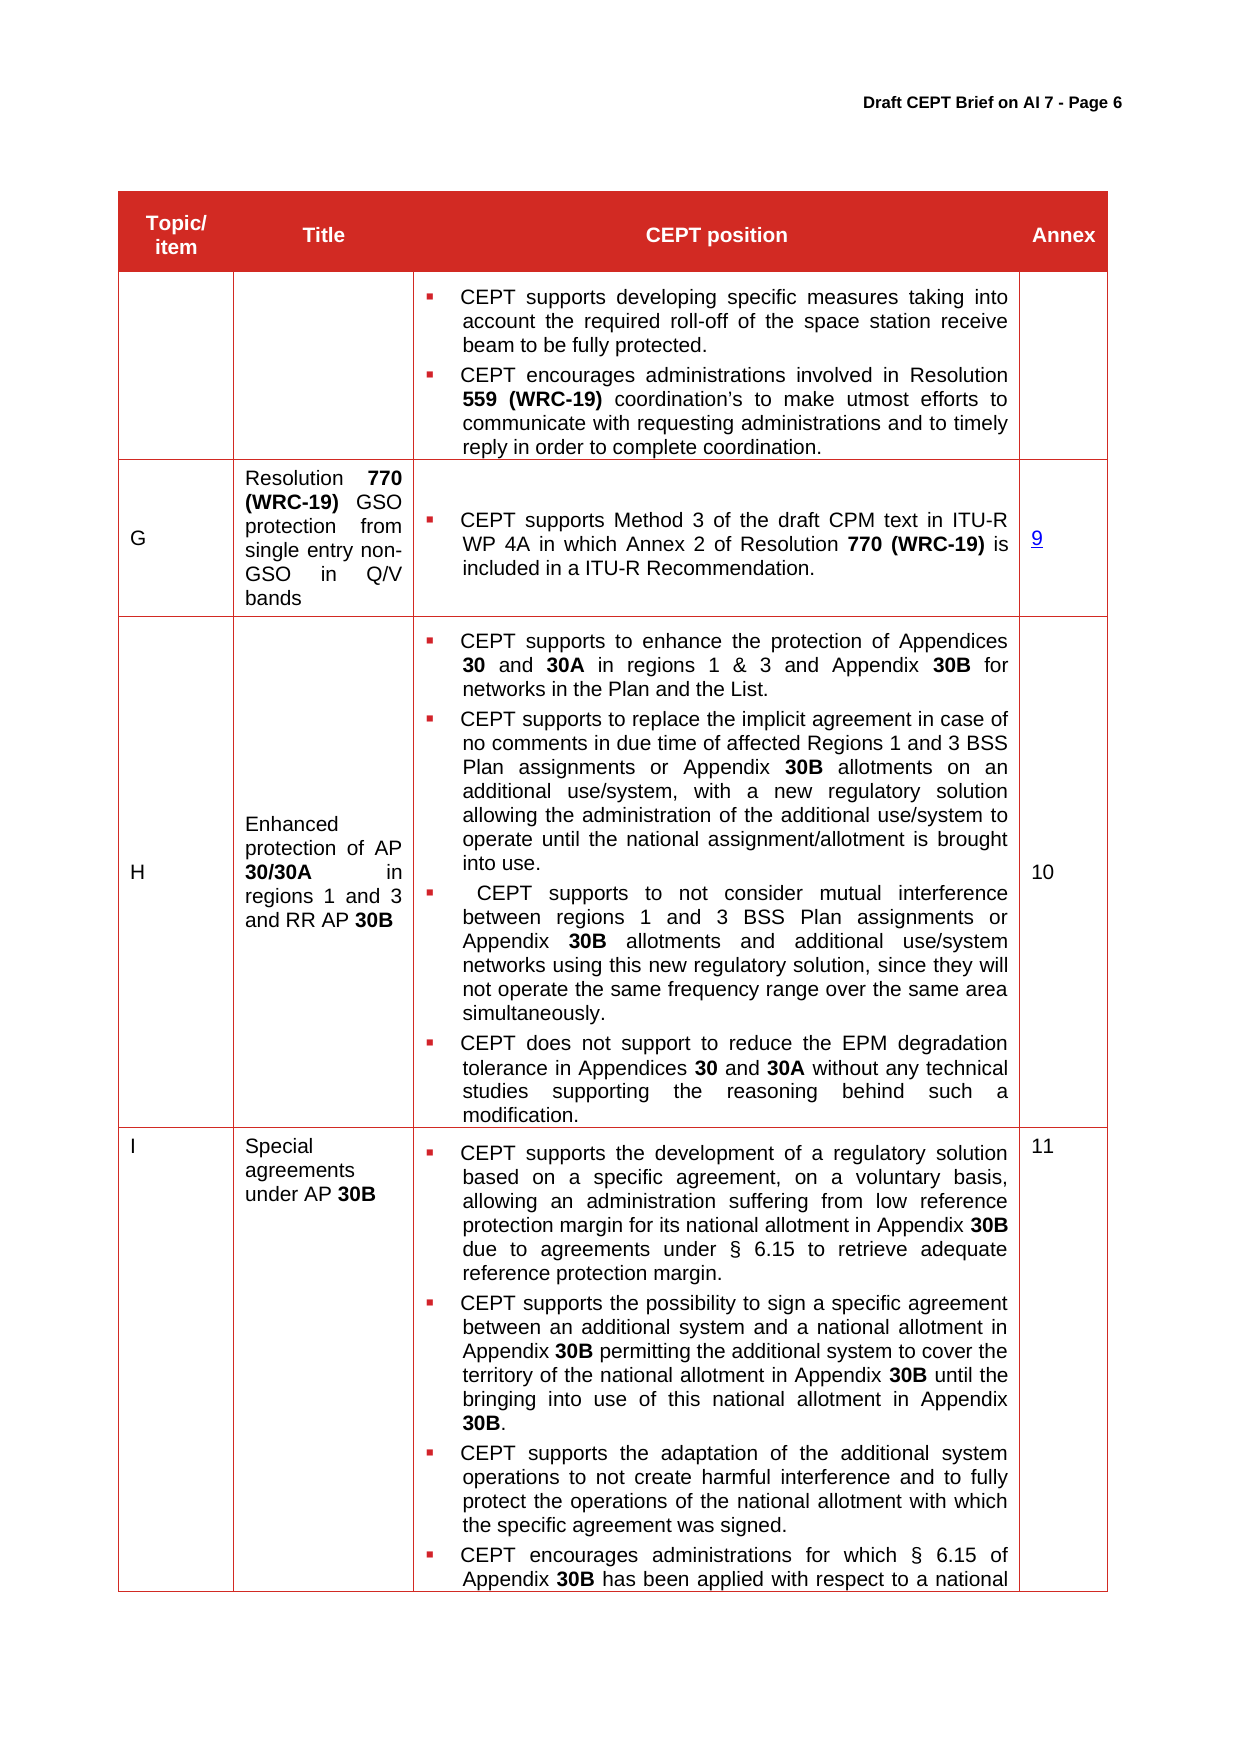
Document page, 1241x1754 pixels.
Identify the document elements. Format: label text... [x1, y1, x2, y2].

table_cell F [119, 272, 233, 459]
table_cell 9 [1020, 460, 1107, 616]
table_header Topic/ item [119, 193, 233, 271]
table_cell 10 [1020, 617, 1107, 1127]
table_cell G [119, 460, 233, 616]
table_cell H [119, 617, 233, 1127]
table_cell Special agreements under AP 30B [234, 1128, 413, 1591]
table_header CEPT position [414, 193, 1019, 271]
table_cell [414, 272, 1019, 459]
table_cell CEPT supports to enhance the protection of Appendices 30 and 30A in regions 1 & 3 and Appendix 30B for networks in the Plan and the List. CEPT supports to replace the implicit agreement in case of no comments in due time of affected Regions 1 and 3 BSS Plan assignments or Appendix 30B allotments on an additional use/system, with a new regulatory solution allowing the administration of the additional use/system to operate until the national assignment/allotment is brought into use. CEPT supports to not consider mutual interference between regions 1 and 3 BSS Plan assignments or Appendix 30B allotments and additional use/system networks using this new regulatory solution, since they will not operate the same frequency range over the same area simultaneously. CEPT does not support to reduce the EPM degradation tolerance in Appendices 30 and 30A without any technical studies supporting the reasoning behind such a modification. [414, 617, 1019, 1127]
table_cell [414, 1128, 1019, 1591]
table_header Annex [1020, 193, 1107, 271]
table_header Title [234, 193, 413, 271]
table_cell 11 [1020, 1128, 1107, 1591]
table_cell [234, 272, 413, 459]
table_cell I [119, 1128, 233, 1591]
table_cell CEPT supports Method 3 of the draft CPM text in ITU-R WP 4A in which Annex 2 of Resolution 770 (WRC-19) is included in a ITU-R Recommendation. [414, 460, 1019, 616]
table_cell Enhanced protection of AP 30/30A in regions 1 and 3 and RR AP 30B [234, 617, 413, 1127]
table_cell 8 [1020, 272, 1107, 459]
table_cell Resolution 770 (WRC-19) GSO protection from single entry non-GSO in Q/V bands [234, 460, 413, 616]
